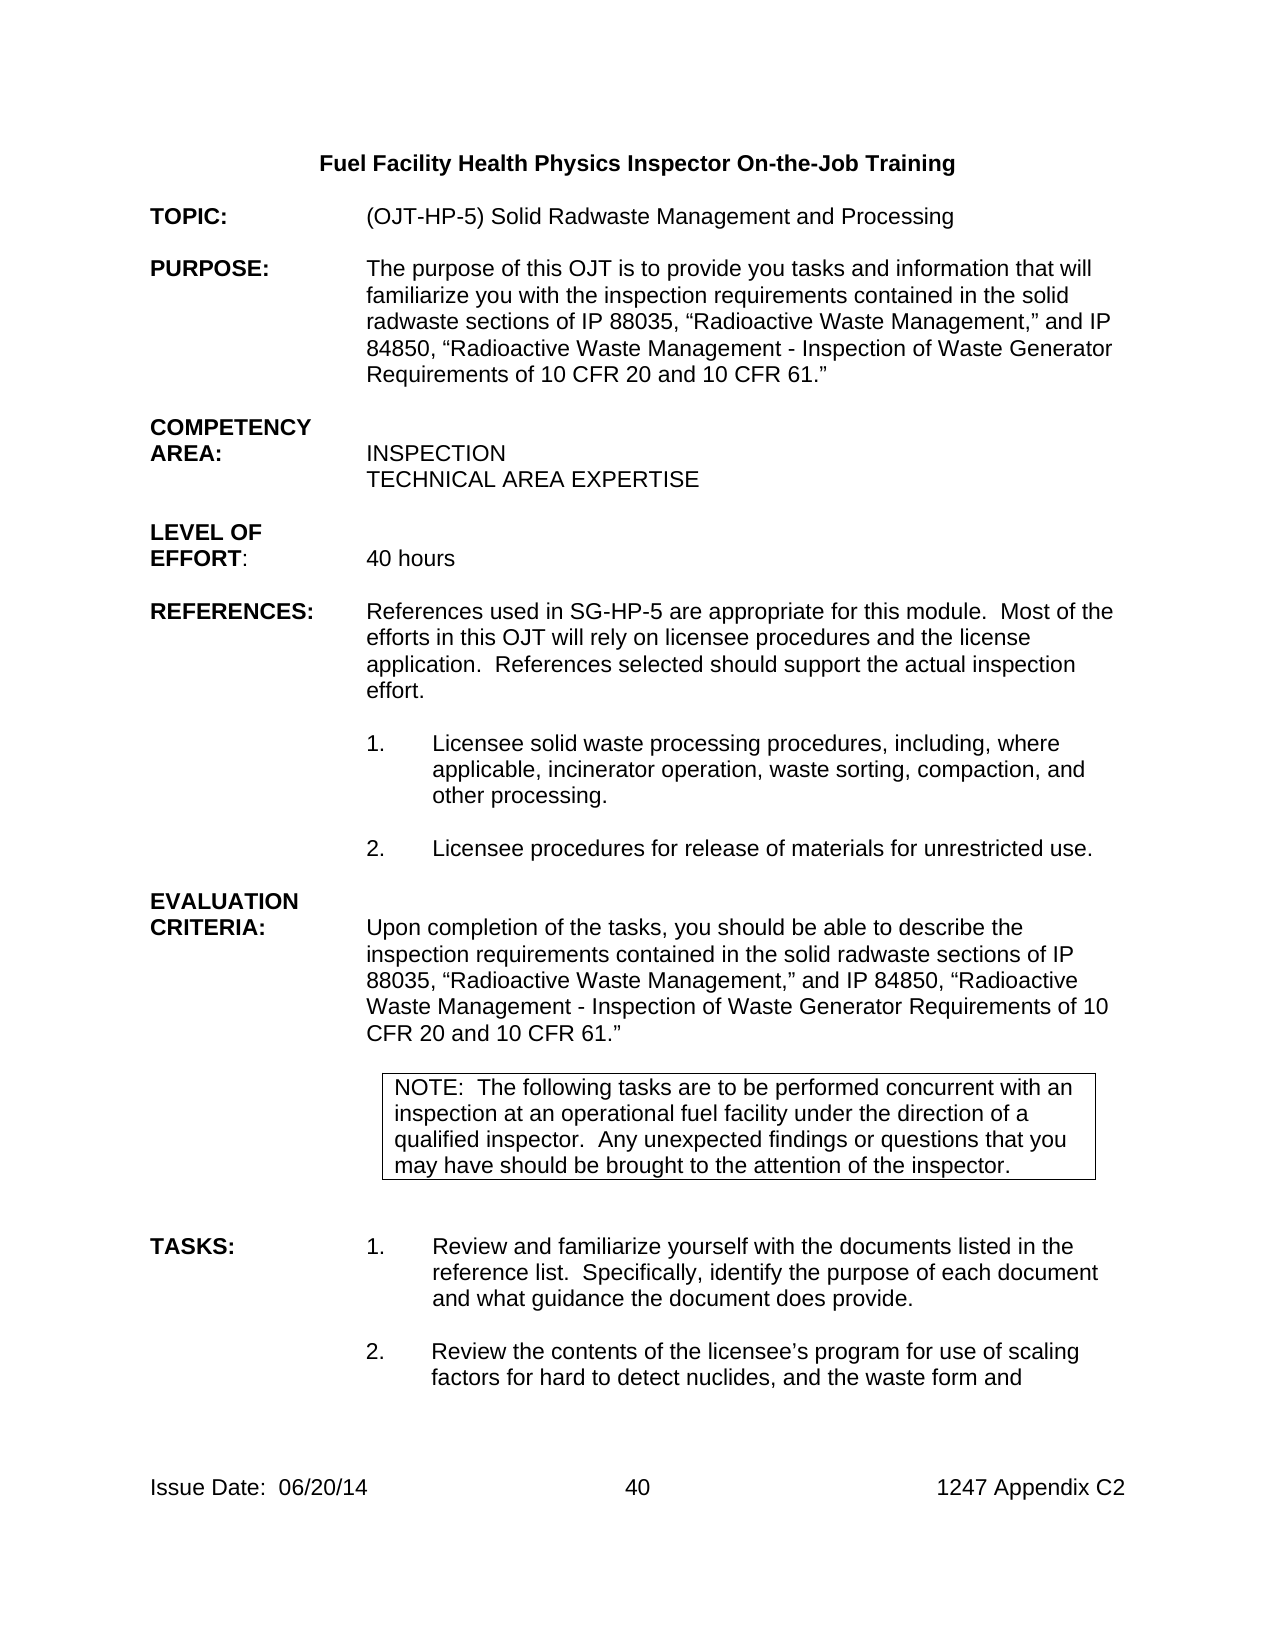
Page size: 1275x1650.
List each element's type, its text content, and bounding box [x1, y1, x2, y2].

text TOPIC: (OJT-HP-5) Solid Radwaste Management and Processing [150, 203, 1125, 229]
text COMPETENCY [150, 413, 1125, 440]
text REFERENCES: References used in SG-HP-5 are appropriate for this module. Most of the efforts in this OJT will rely on licensee procedures and the license application. References selected should support the actual inspection effort. [150, 598, 1125, 703]
text CRITERIA: Upon completion of the tasks, you should be able to describe the inspection requirements contained in the solid radwaste sections of IP 88035, “Radioactive Waste Management,” and IP 84850, “Radioactive Waste Management - Inspection of Waste Generator Requirements of 10 CFR 20 and 10 CFR 61.” [150, 914, 1125, 1046]
table_header NOTE: The following tasks are to be performed concurrent with an inspection at an operational fuel facility under the direction of a qualified inspector. Any unexpected findings or questions that you may have should be brought to the attention of the inspector. [383, 1074, 1095, 1179]
text PURPOSE: The purpose of this OJT is to provide you tasks and information that will familiarize you with the inspection requirements contained in the solid radwaste sections of IP 88035, “Radioactive Waste Management,” and IP 84850, “Radioactive Waste Management - Inspection of Waste Generator Requirements of 10 CFR 20 and 10 CFR 61.” [150, 255, 1125, 387]
list Licensee solid waste processing procedures, including, where applicable, incinerator operation, waste sorting, compaction, and other processing. [366, 730, 1125, 809]
text EVALUATION [150, 888, 1125, 914]
text TASKS: 1. Review and familiarize yourself with the documents listed in the reference list. Specifically, identify the purpose of each document and what guidance the document does provide. [150, 1233, 1125, 1312]
text TECHNICAL AREA EXPERTISE [150, 466, 1125, 493]
text Fuel Facility Health Physics Inspector On-the-Job Training [150, 150, 1125, 176]
text LEVEL OF [150, 519, 1125, 545]
text EFFORT: 40 hours [150, 545, 1125, 572]
text Licensee procedures for release of materials for unrestricted use. [366, 835, 1125, 862]
text AREA: INSPECTION [150, 440, 1125, 466]
list Review the contents of the licensee’s program for use of scaling factors for hard to detect nuclides, and the waste form and [366, 1338, 1125, 1391]
